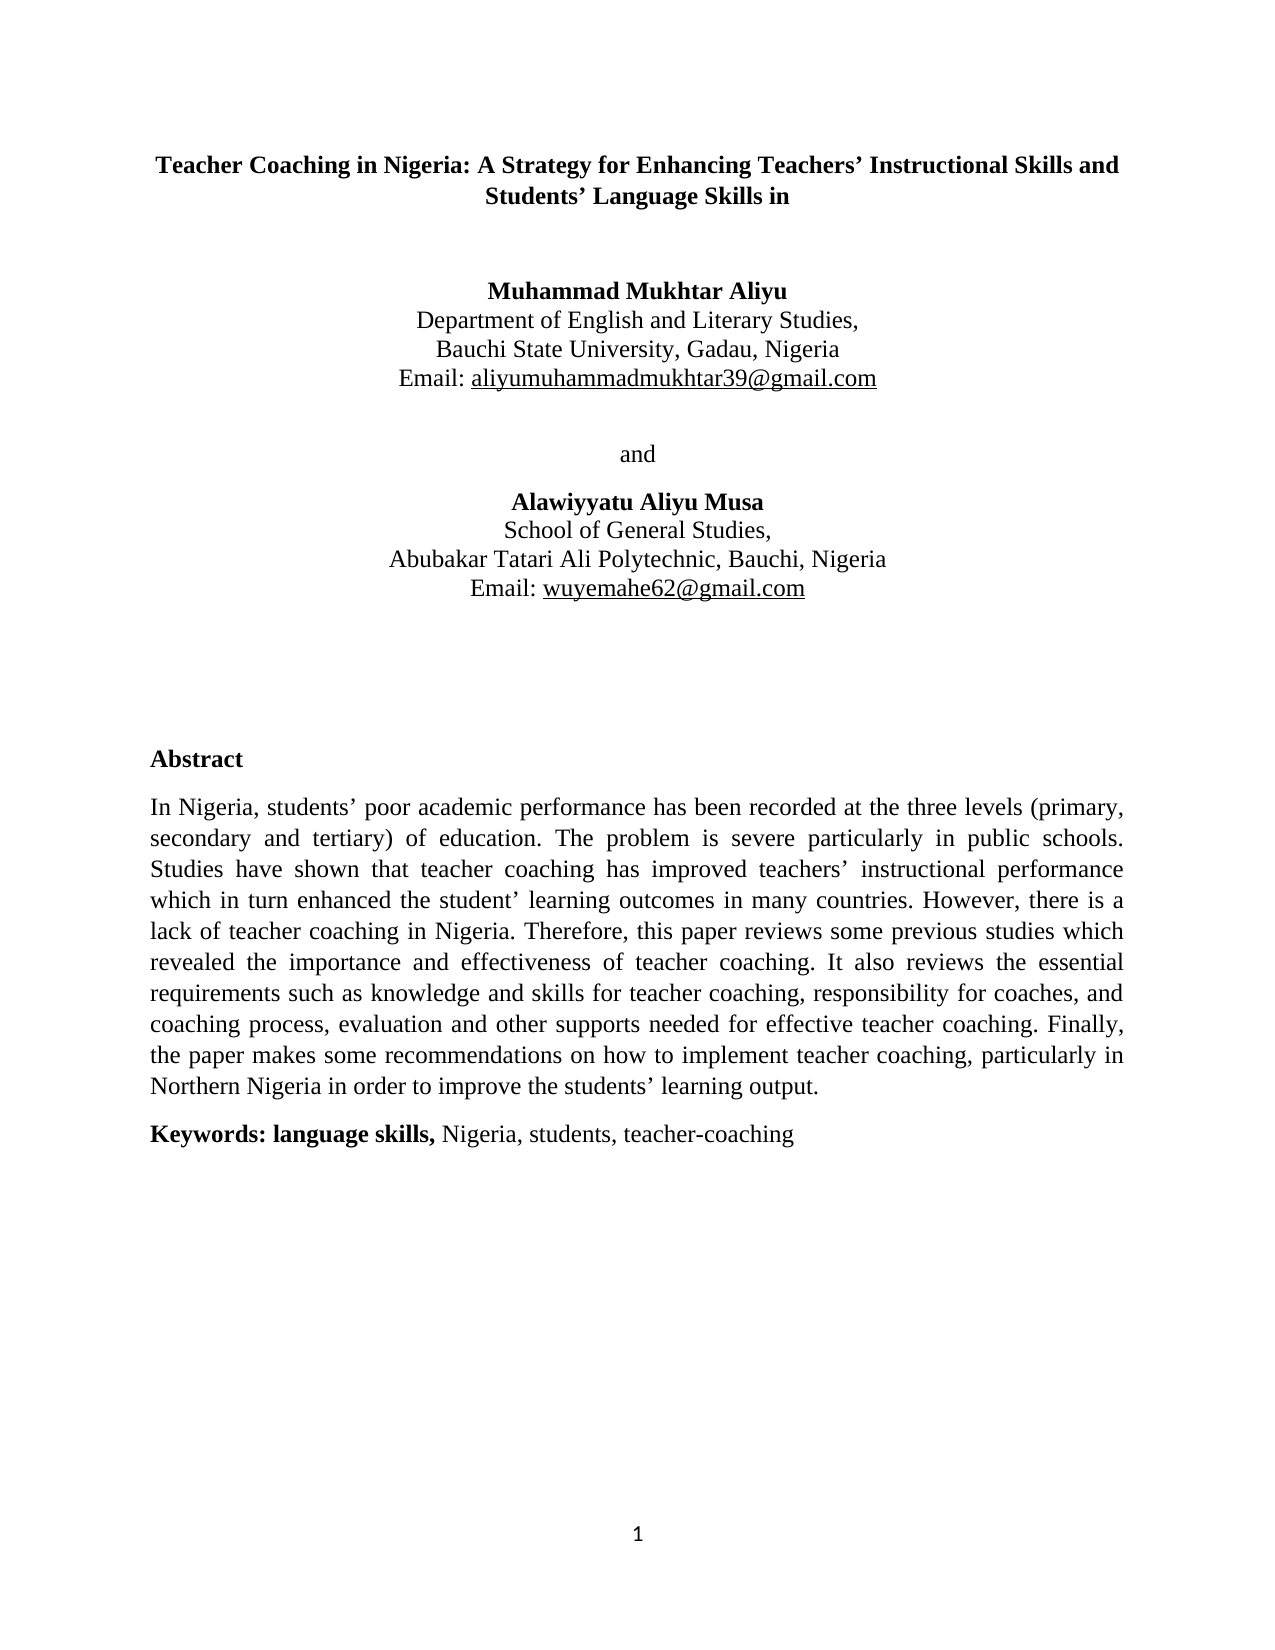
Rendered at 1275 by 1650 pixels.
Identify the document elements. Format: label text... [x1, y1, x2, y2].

text Teacher Coaching in Nigeria: A Strategy for Enhancing Teachers’ Instructional Skills and Students’ Language Skills in [150, 150, 1125, 210]
text In Nigeria, students’ poor academic performance has been recorded at the three levels (primary, secondary and tertiary) of education. The problem is severe particularly in public schools. Studies have shown that teacher coaching has improved teachers’ instructional performance which in turn enhanced the student’ learning outcomes in many countries. However, there is a lack of teacher coaching in Nigeria. Therefore, this paper reviews some previous studies which revealed the importance and effectiveness of teacher coaching. It also reviews the essential requirements such as knowledge and skills for teacher coaching, responsibility for coaches, and coaching process, evaluation and other supports needed for effective teacher coaching. Finally, the paper makes some recommendations on how to implement teacher coaching, particularly in Northern Nigeria in order to improve the students’ learning output. [150, 792, 1125, 1100]
text Department of English and Literary Studies, [150, 305, 1125, 334]
text Muhammad Mukhtar Aliyu [150, 276, 1125, 305]
text Keywords: language skills, Nigeria, students, teacher-coaching [150, 1119, 1125, 1148]
text School of General Studies, [150, 516, 1125, 544]
text Email: wuyemahe62@gmail.com [150, 573, 1125, 602]
text and [150, 439, 1125, 468]
text Alawiyyatu Aliyu Musa [150, 487, 1125, 516]
text Email: aliyumuhammadmukhtar39@gmail.com [150, 363, 1125, 391]
text Abubakar Tatari Ali Polytechnic, Bauchi, Nigeria [150, 544, 1125, 573]
text Bauchi State University, Gadau, Nigeria [150, 334, 1125, 363]
text Abstract [150, 744, 1125, 773]
